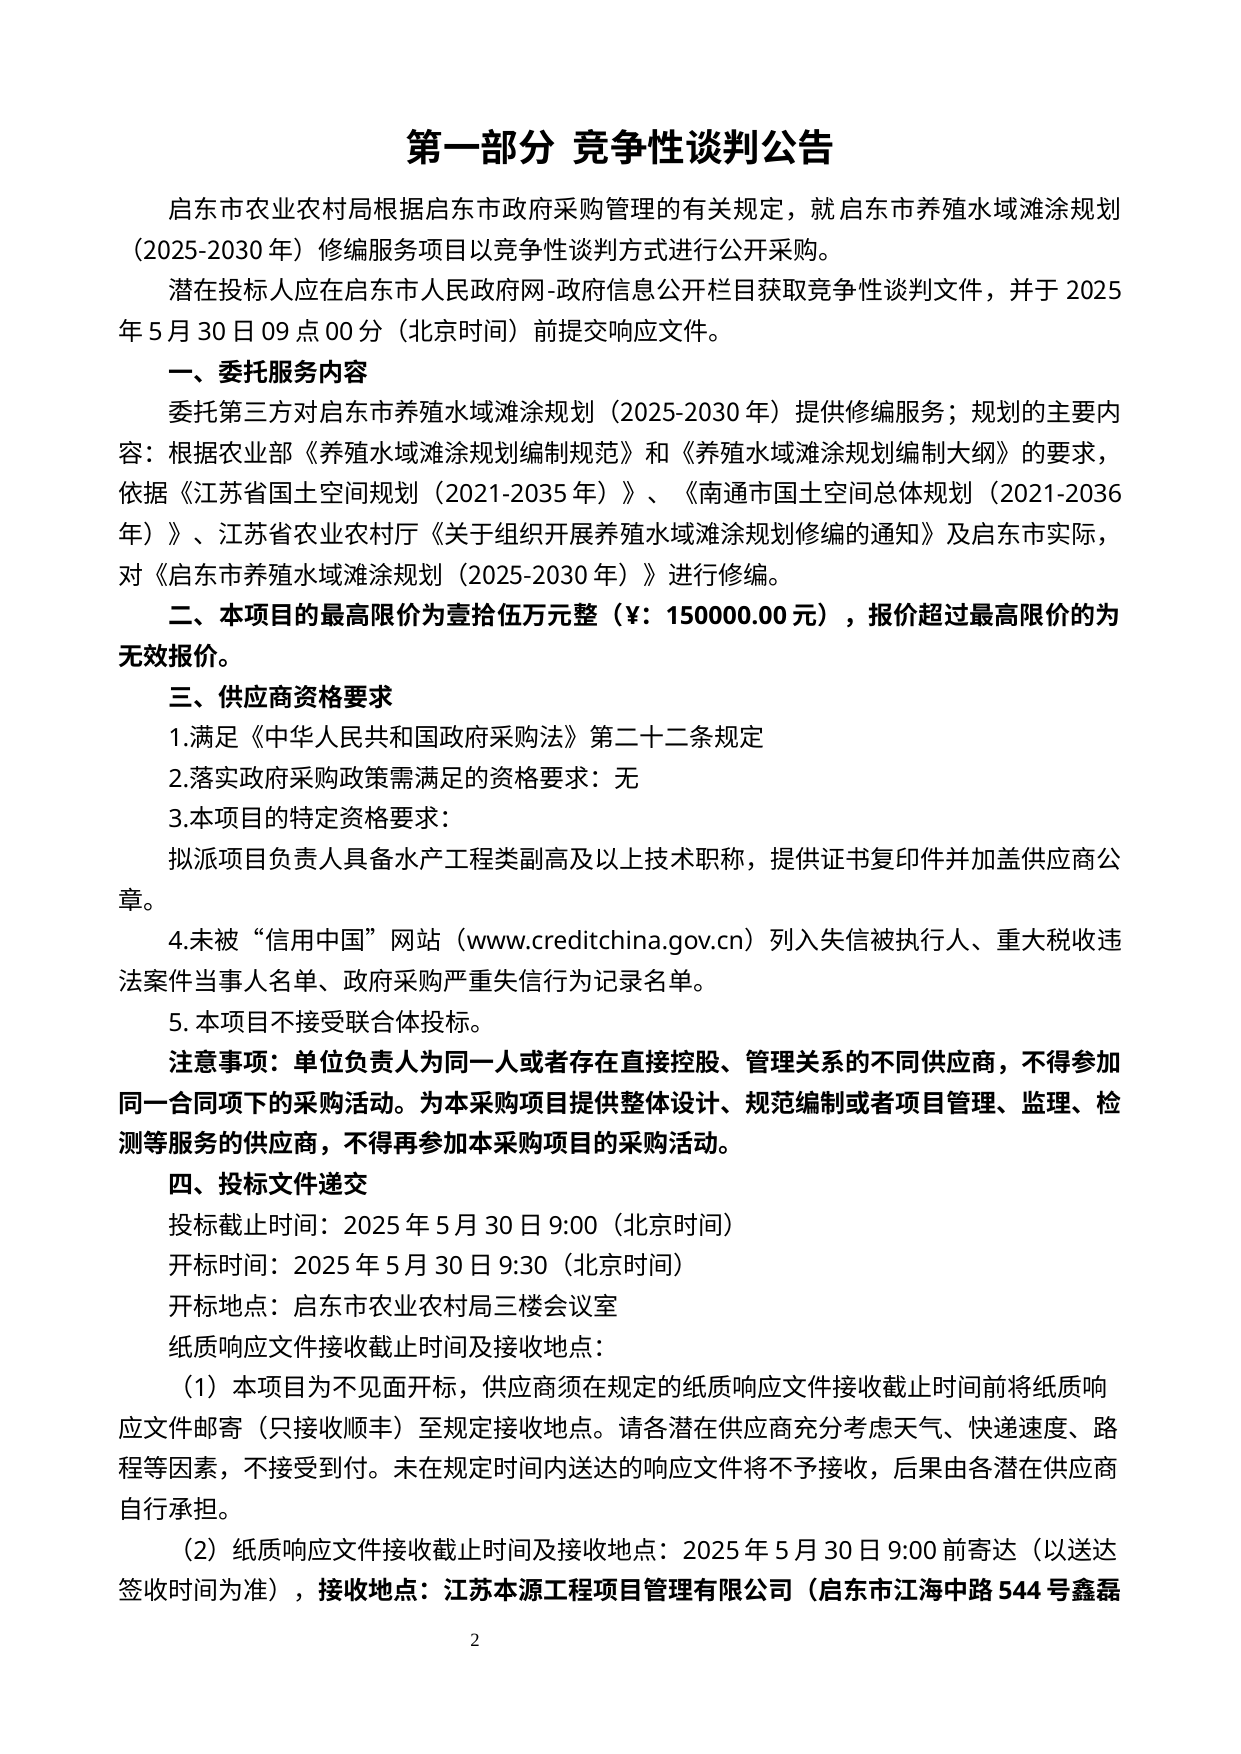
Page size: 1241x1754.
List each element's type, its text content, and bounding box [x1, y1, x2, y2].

text 2.落实政府采购政策需满足的资格要求：无 [118, 755, 1122, 795]
text 潜在投标人应在启东市人民政府网-政府信息公开栏目获取竞争性谈判文件，并于2025年5月30日09点00分（北京时间）前提交响应文件。 [118, 267, 1122, 348]
text 1.满足《中华人民共和国政府采购法》第二十二条规定 [118, 714, 1122, 755]
text 二、本项目的最高限价为壹拾伍万元整（¥：150000.00元），报价超过最高限价的为无效报价。 [118, 592, 1122, 673]
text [118, 1527, 1122, 1608]
text 5. 本项目不接受联合体投标。 [118, 998, 1122, 1039]
text 第一部分 竞争性谈判公告 [118, 118, 1122, 172]
text 3.本项目的特定资格要求： [118, 795, 1122, 836]
text 三、供应商资格要求 [118, 673, 1122, 714]
text 启东市农业农村局根据启东市政府采购管理的有关规定，就启东市养殖水域滩涂规划（2025-2030年）修编服务项目以竞争性谈判方式进行公开采购。 [118, 186, 1122, 267]
text 纸质响应文件接收截止时间及接收地点： [118, 1323, 1122, 1364]
text （1）本项目为不见面开标，供应商须在规定的纸质响应文件接收截止时间前将纸质响应文件邮寄（只接收顺丰）至规定接收地点。请各潜在供应商充分考虑天气、快递速度、路程等因素，不接受到付。未在规定时间内送达的响应文件将不予接收，后果由各潜在供应商自行承担。 [118, 1364, 1122, 1527]
text 委托第三方对启东市养殖水域滩涂规划（2025-2030年）提供修编服务；规划的主要内容：根据农业部《养殖水域滩涂规划编制规范》和《养殖水域滩涂规划编制大纲》的要求，依据《江苏省国土空间规划（2021-2035年）》、《南通市国土空间总体规划（2021-2036年）》、江苏省农业农村厅《关于组织开展养殖水域滩涂规划修编的通知》及启东市实际，对《启东市养殖水域滩涂规划（2025-2030年）》进行修编。 [118, 389, 1122, 592]
text 投标截止时间：2025年5月30日9:00（北京时间） [118, 1202, 1122, 1242]
text 4.未被“信用中国”网站（www.creditchina.gov.cn）列入失信被执行人、重大税收违法案件当事人名单、政府采购严重失信行为记录名单。 [118, 917, 1122, 998]
text 拟派项目负责人具备水产工程类副高及以上技术职称，提供证书复印件并加盖供应商公章。 [118, 836, 1122, 917]
text 一、委托服务内容 [118, 348, 1122, 389]
text 四、投标文件递交 [118, 1161, 1122, 1202]
text 注意事项：单位负责人为同一人或者存在直接控股、管理关系的不同供应商，不得参加同一合同项下的采购活动。为本采购项目提供整体设计、规范编制或者项目管理、监理、检测等服务的供应商，不得再参加本采购项目的采购活动。 [118, 1039, 1122, 1161]
text 开标时间：2025年5月30日9:30（北京时间） [118, 1242, 1122, 1283]
text 开标地点：启东市农业农村局三楼会议室 [118, 1283, 1122, 1323]
